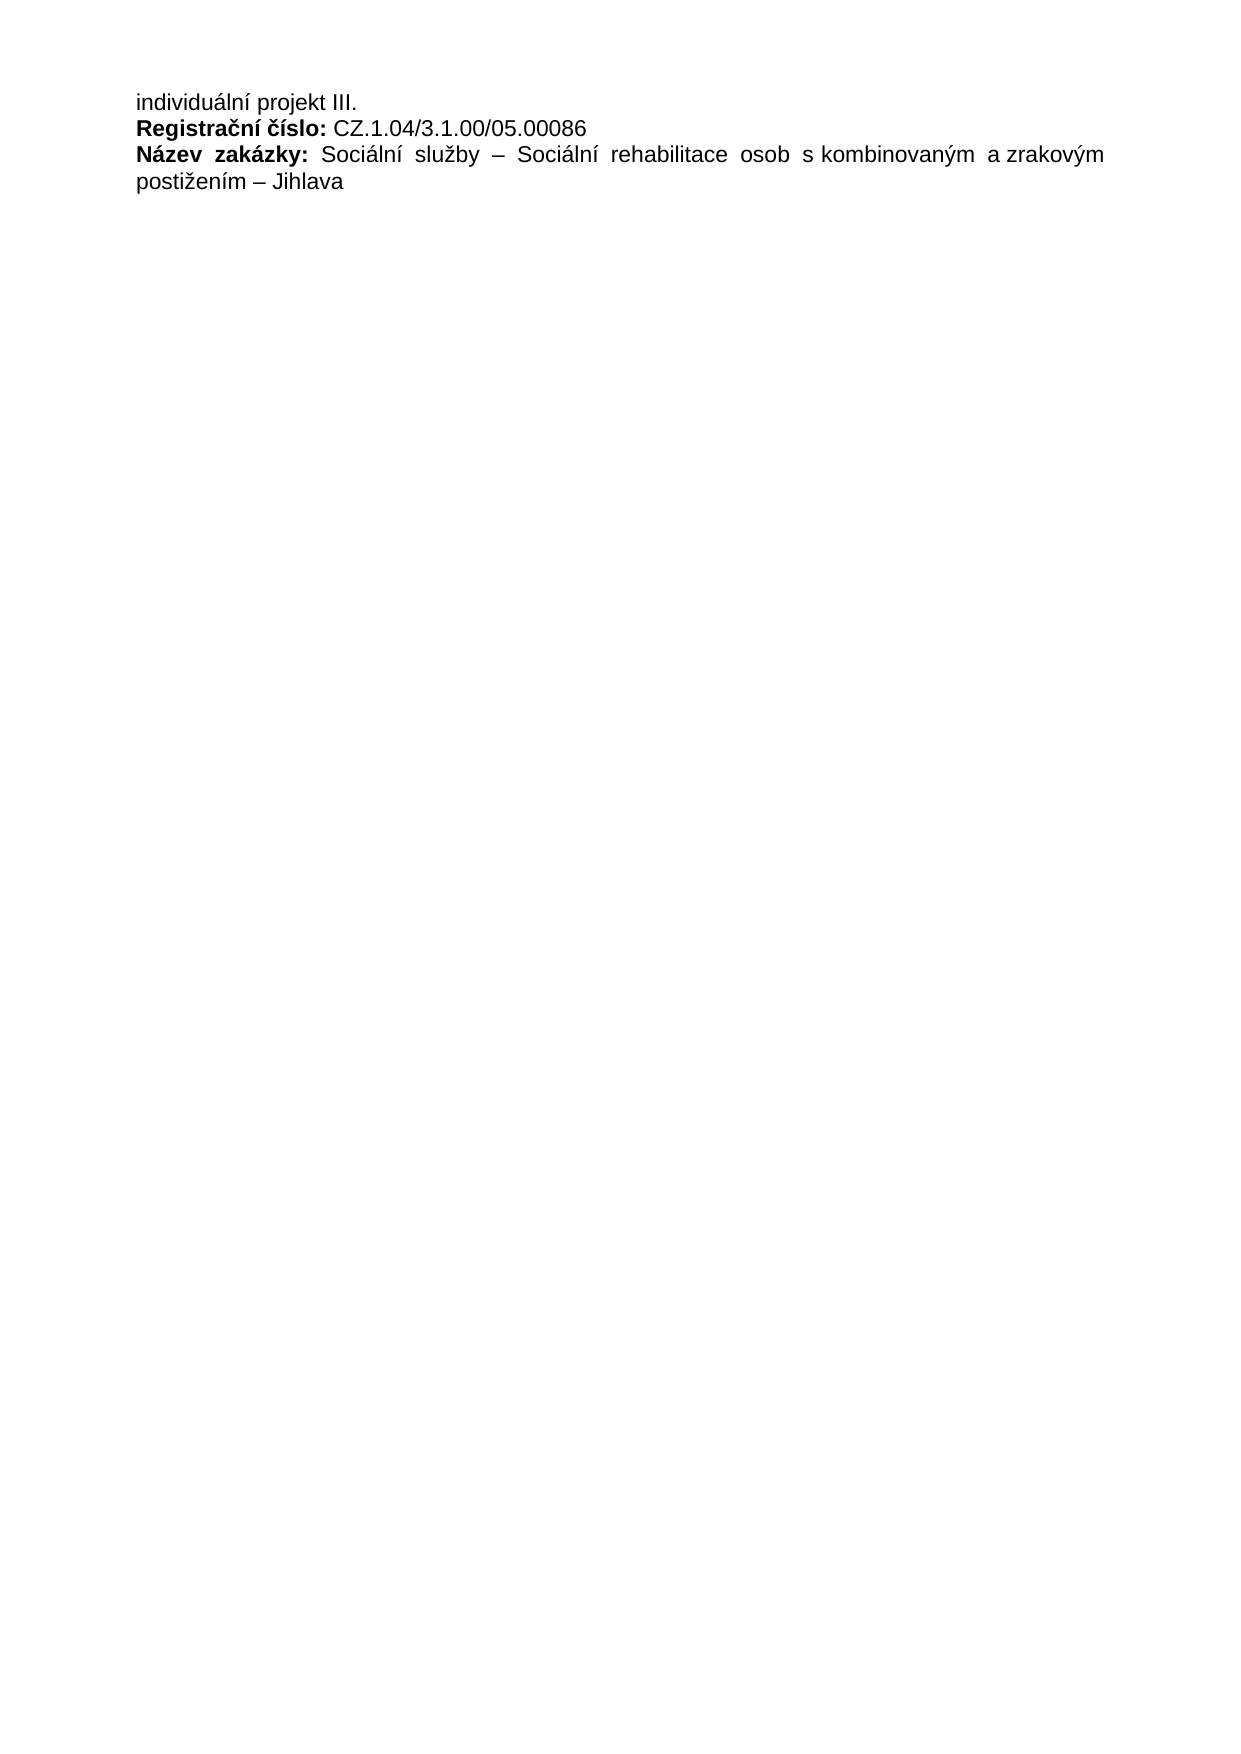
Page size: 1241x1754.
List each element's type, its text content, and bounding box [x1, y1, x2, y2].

text Název zakázky: Sociální služby – Sociální rehabilitace osob s kombinovaným a zrakovým postižením – Jihlava [136, 141, 1104, 194]
text individuální projekt III. [136, 89, 1104, 115]
text Registrační číslo: CZ.1.04/3.1.00/05.00086 [136, 115, 1104, 141]
